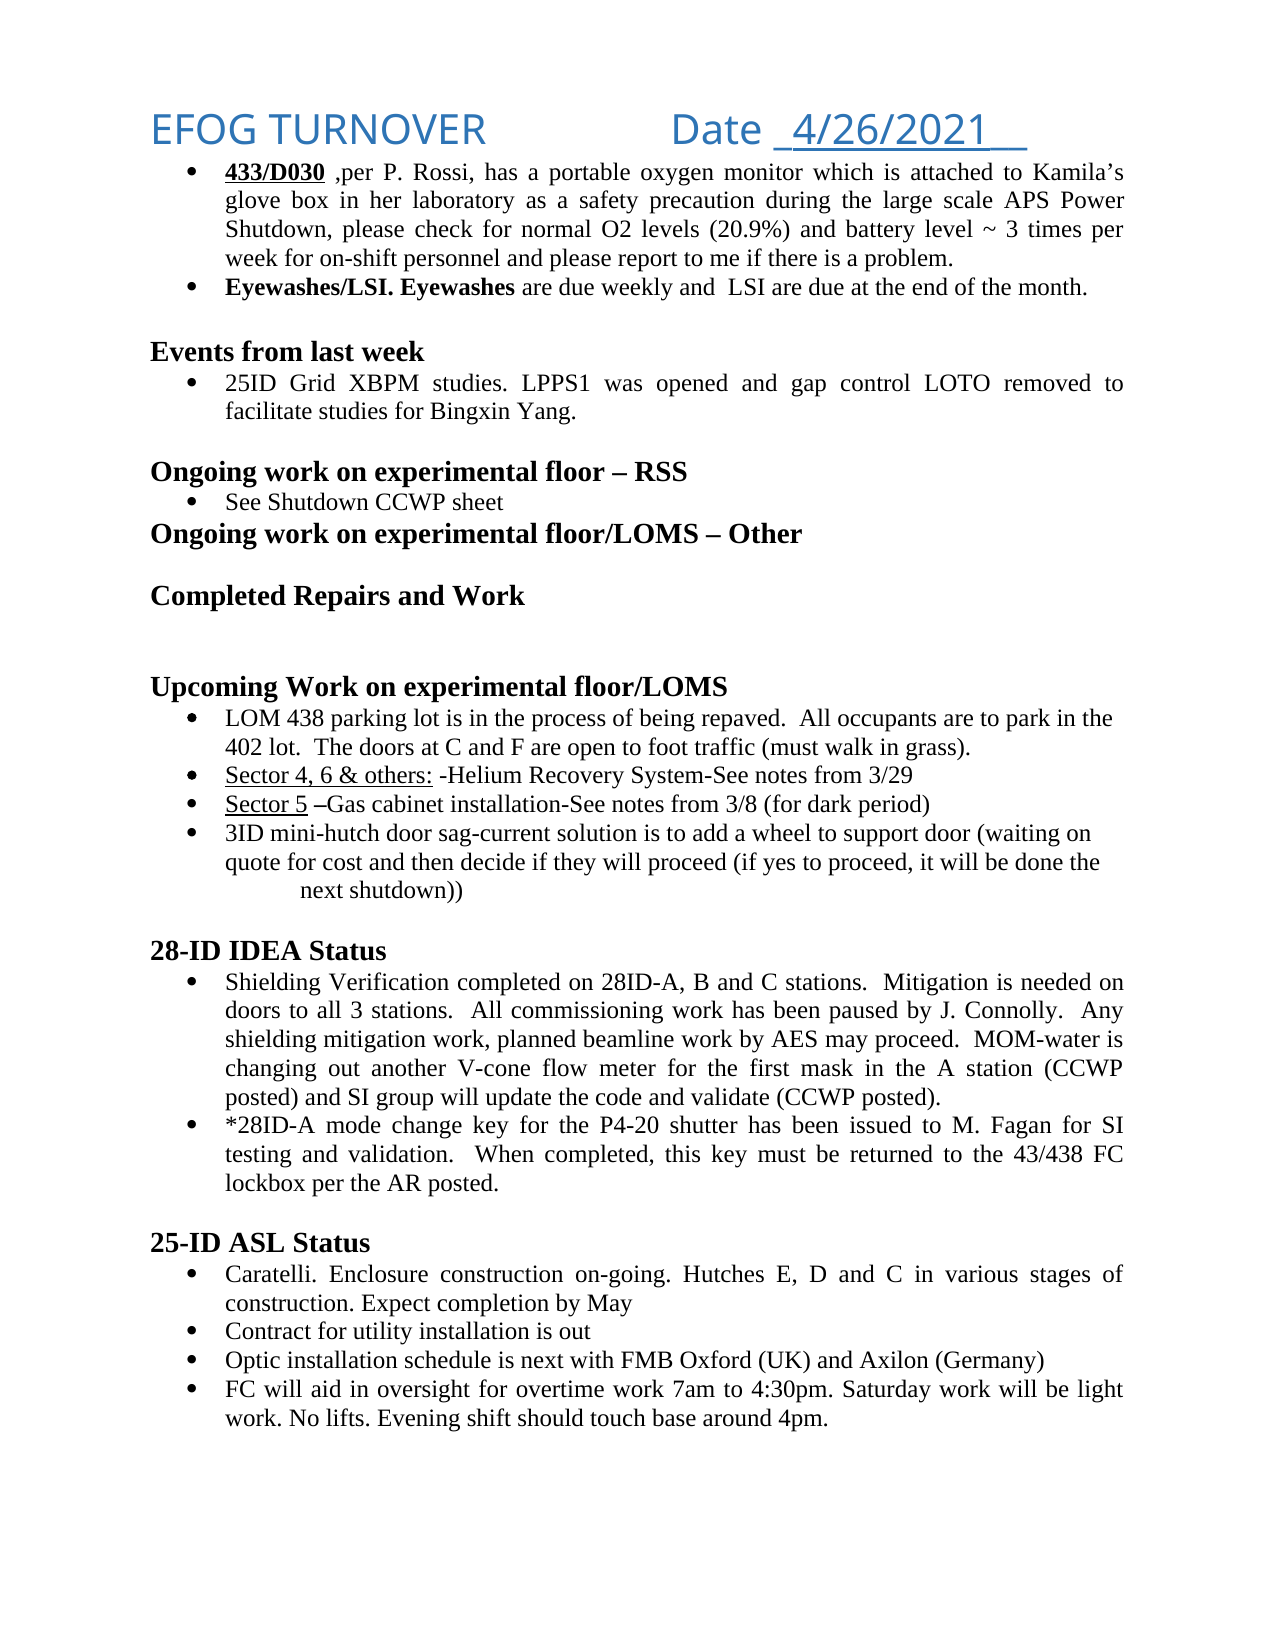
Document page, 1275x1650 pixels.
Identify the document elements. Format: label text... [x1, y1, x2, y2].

list 433/D030 ,per P. Rossi, has a portable oxygen monitor which is attached to Kamila’s glove box in her laboratory as a safety precaution during the large scale APS Power Shutdown, please check for normal O2 levels (20.9%) and battery level ~ 3 times per week for on-shift personnel and please report to me if there is a problem. [187, 157, 1125, 272]
list Optic installation schedule is next with FMB Oxford (UK) and Axilon (Germany) [187, 1345, 1125, 1374]
list Eyewashes/LSI. Eyewashes are due weekly and LSI are due at the end of the month. [187, 272, 1125, 301]
text Ongoing work on experimental floor – RSS [150, 454, 1125, 487]
list Sector 5 –Gas cabinet installation-See notes from 3/8 (for dark period) [187, 789, 1125, 818]
list LOM 438 parking lot is in the process of being repaved. All occupants are to park in the 402 lot. The doors at C and F are open to foot traffic (must walk in grass). [187, 703, 1125, 761]
list Contract for utility installation is out [187, 1316, 1125, 1345]
text Upcoming Work on experimental floor/LOMS [150, 669, 1125, 703]
list See Shutdown CCWP sheet [187, 487, 1125, 516]
list Caratelli. Enclosure construction on-going. Hutches E, D and C in various stages of construction. Expect completion by May [187, 1259, 1125, 1316]
list 3ID mini-hutch door sag-current solution is to add a wheel to support door (waiting on quote for cost and then decide if they will proceed (if yes to proceed, it will be done the next shutdown)) [187, 818, 1125, 904]
list *28ID-A mode change key for the P4-20 shutter has been issued to M. Fagan for SI testing and validation. When completed, this key must be returned to the 43/438 FC lockbox per the AR posted. [187, 1110, 1125, 1197]
text Ongoing work on experimental floor/LOMS – Other [150, 516, 1125, 550]
list FC will aid in oversight for overtime work 7am to 4:30pm. Saturday work will be light work. No lifts. Evening shift should touch base around 4pm. [187, 1374, 1125, 1431]
list Shielding Verification completed on 28ID-A, B and C stations. Mitigation is needed on doors to all 3 stations. All commissioning work has been paused by J. Connolly. Any shielding mitigation work, planned beamline work by AES may proceed. MOM-water is changing out another V-cone flow meter for the first mask in the A station (CCWP posted) and SI group will update the code and validate (CCWP posted). [187, 967, 1125, 1110]
text 25-ID ASL Status [150, 1225, 1125, 1259]
text 28-ID IDEA Status [150, 933, 1125, 967]
list Sector 4, 6 & others: -Helium Recovery System-See notes from 3/29 [187, 761, 1125, 789]
list 25ID Grid XBPM studies. LPPS1 was opened and gap control LOTO removed to facilitate studies for Bingxin Yang. [187, 368, 1125, 425]
text Events from last week [150, 334, 1125, 368]
text Completed Repairs and Work [150, 578, 1125, 612]
